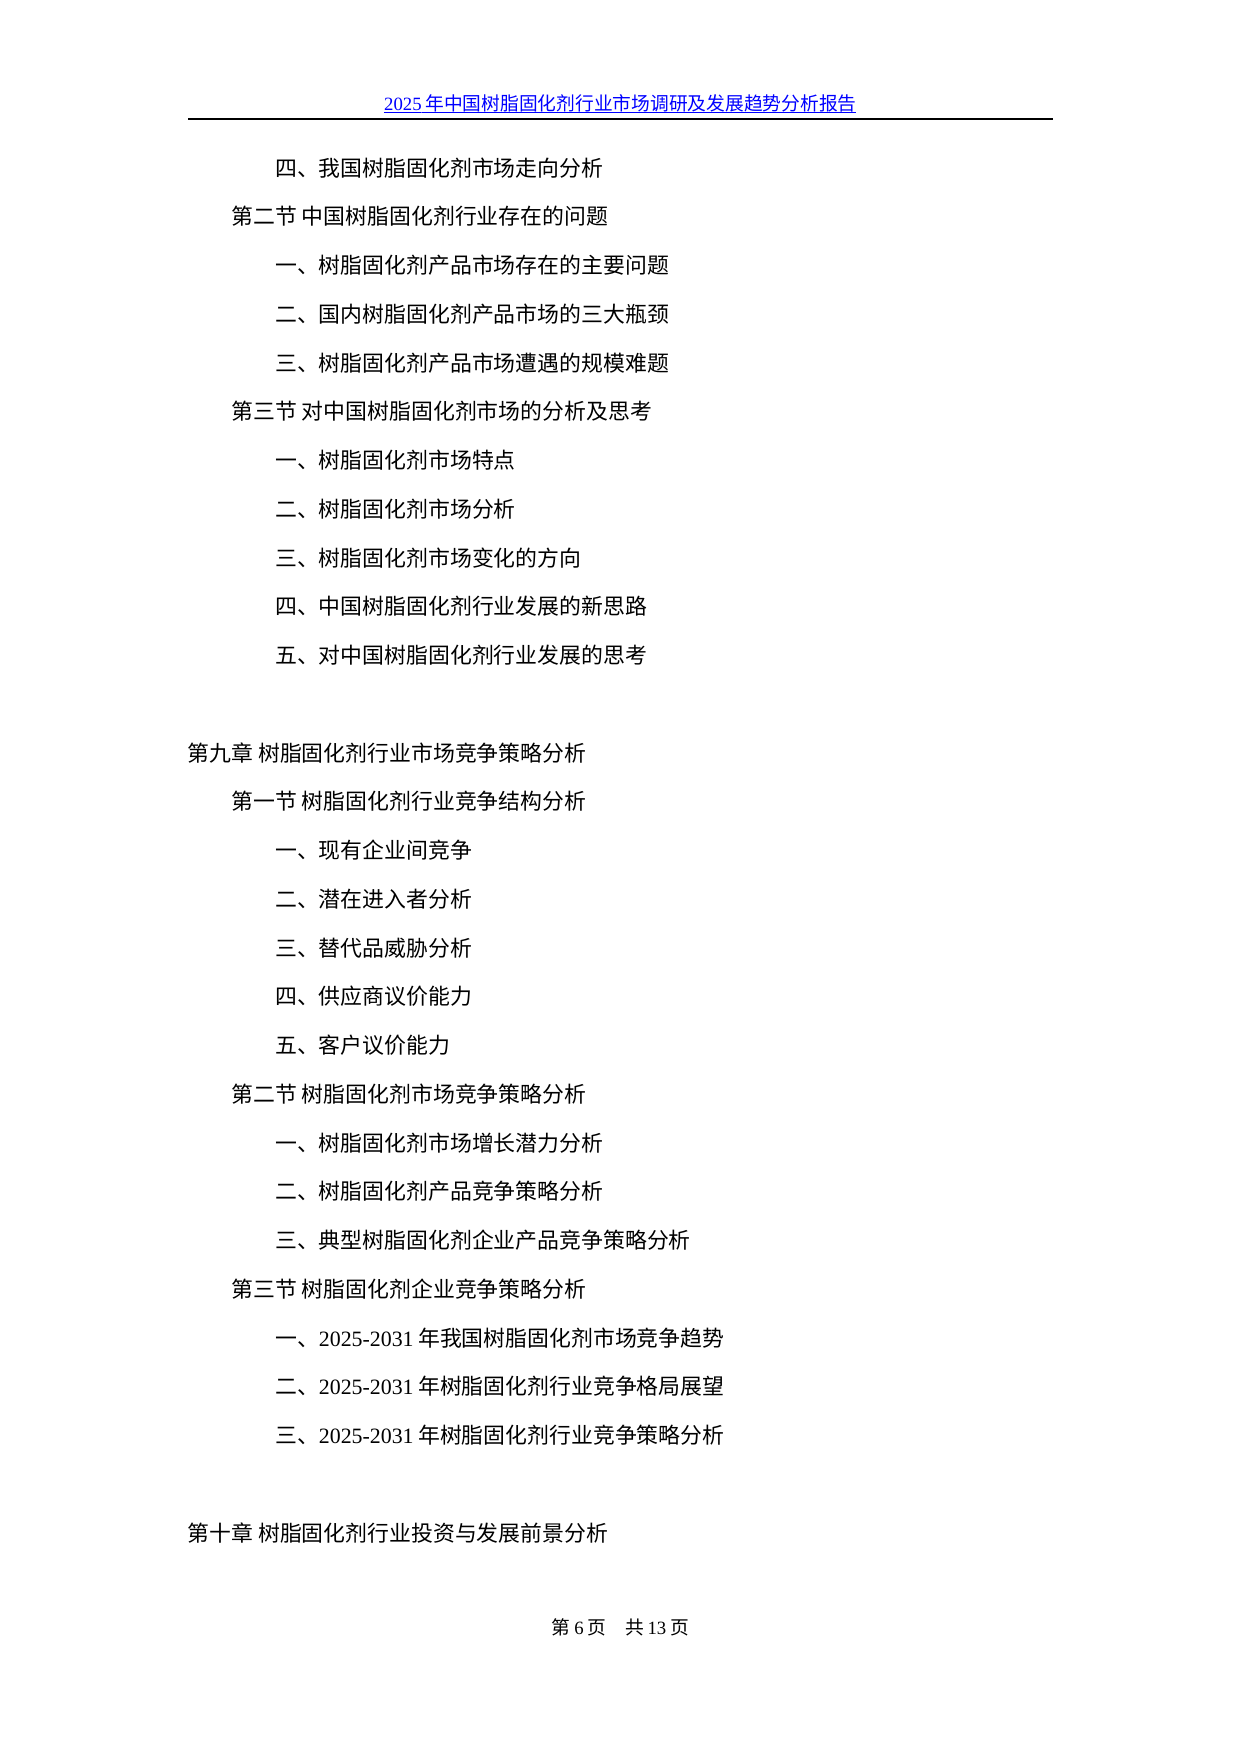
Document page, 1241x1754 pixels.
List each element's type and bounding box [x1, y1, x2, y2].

text [187, 150, 1053, 1548]
